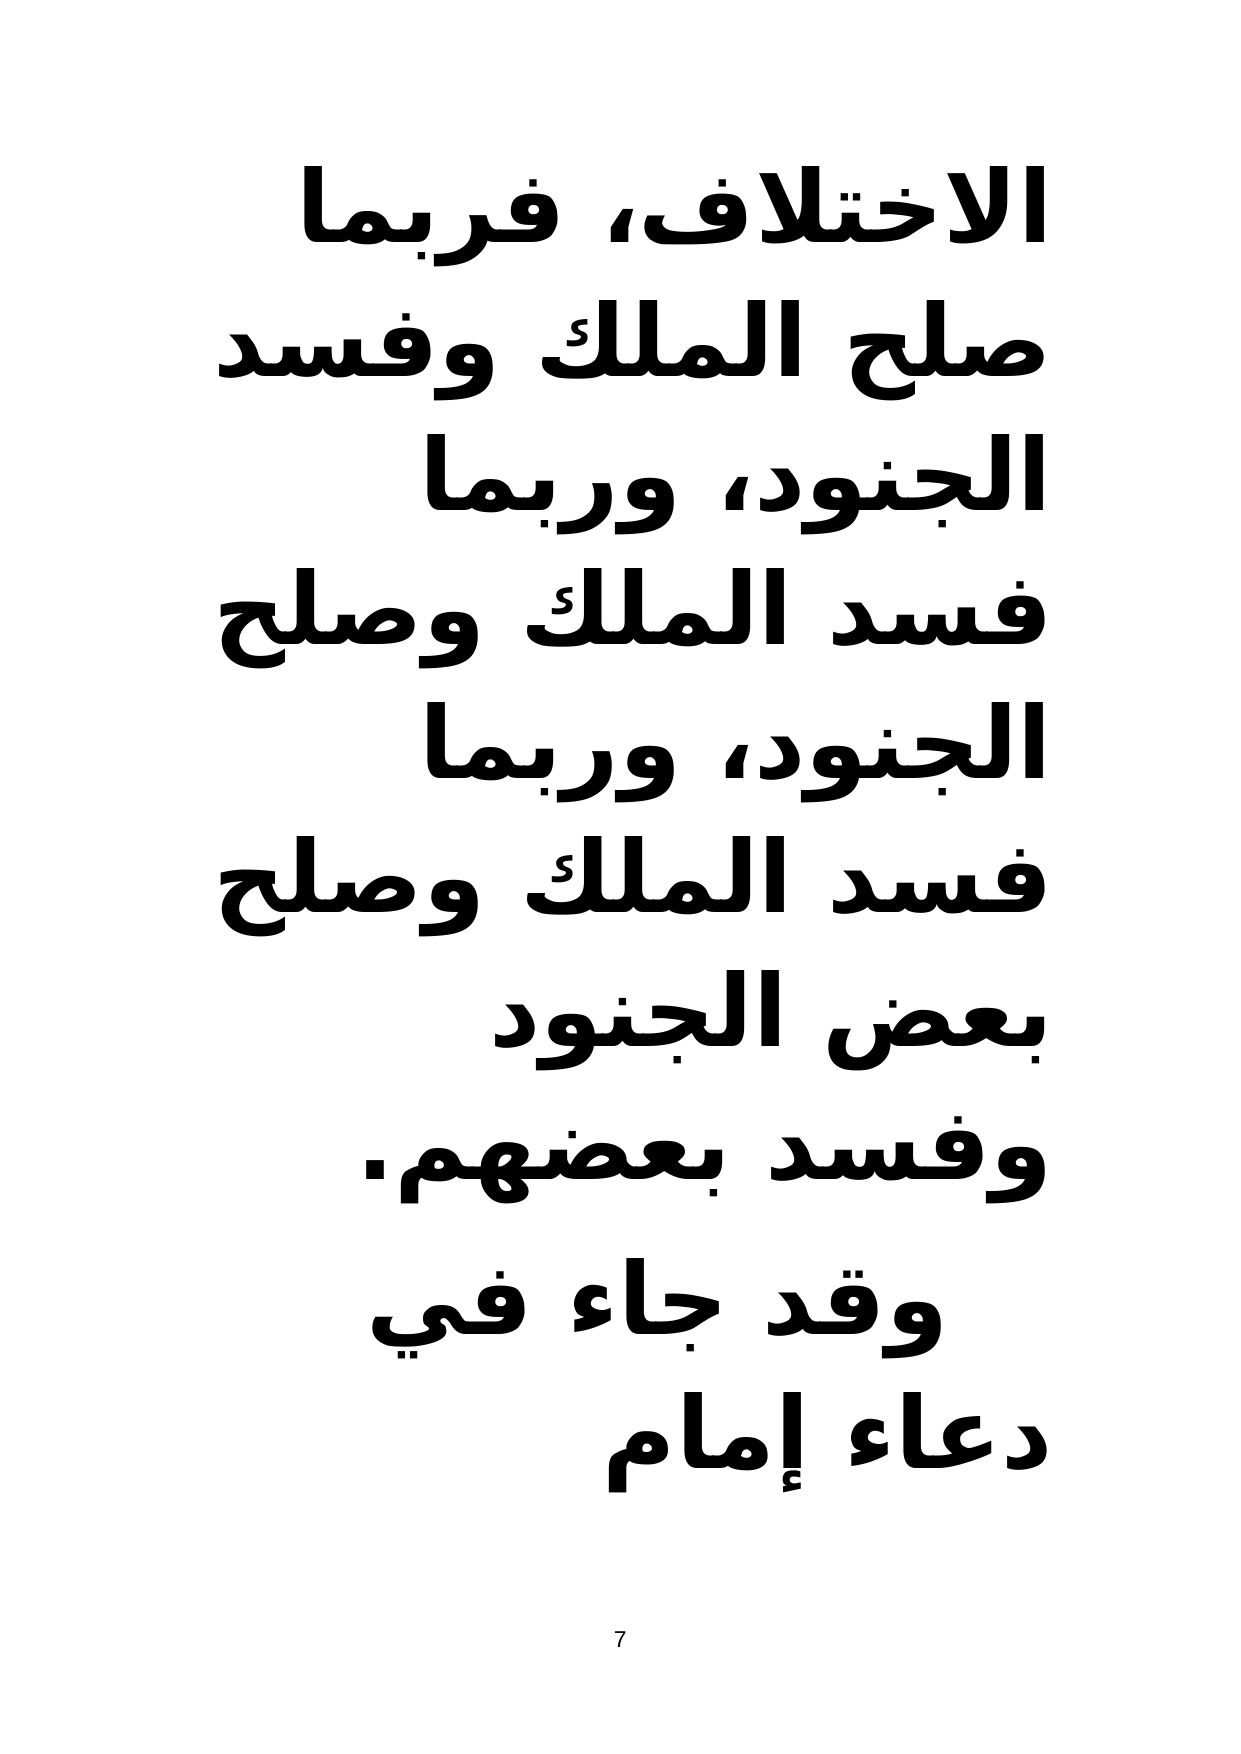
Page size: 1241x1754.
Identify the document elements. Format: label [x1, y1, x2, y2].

text [187, 150, 1053, 1203]
text [187, 1242, 1053, 1492]
